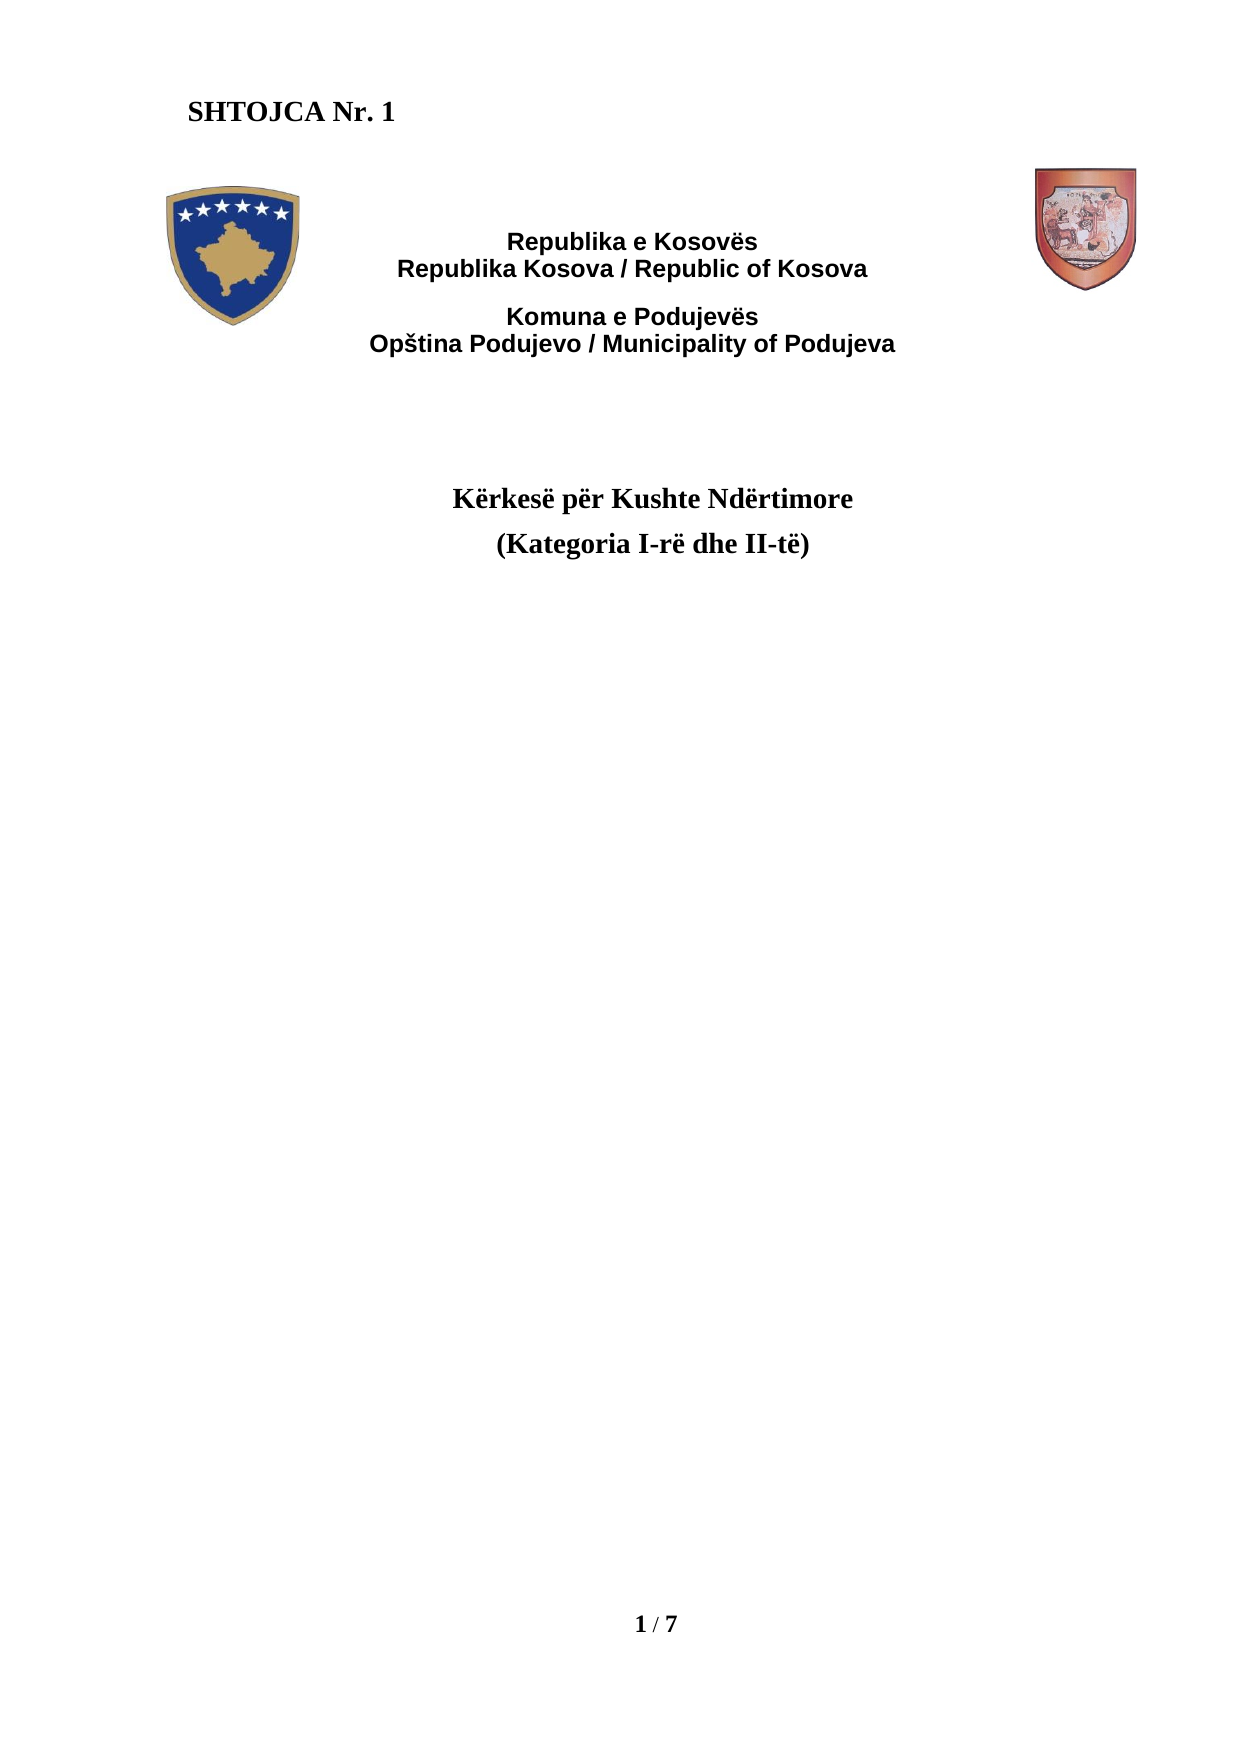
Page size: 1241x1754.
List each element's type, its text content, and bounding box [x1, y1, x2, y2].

text Kërkesë për Kushte Ndërtimore [187, 481, 1118, 515]
title SHTOJCA Nr. 1 [187, 94, 1118, 127]
picture [1020, 144, 1137, 292]
picture [166, 186, 300, 326]
text (Kategoria I-rë dhe II-të) [187, 526, 1118, 560]
